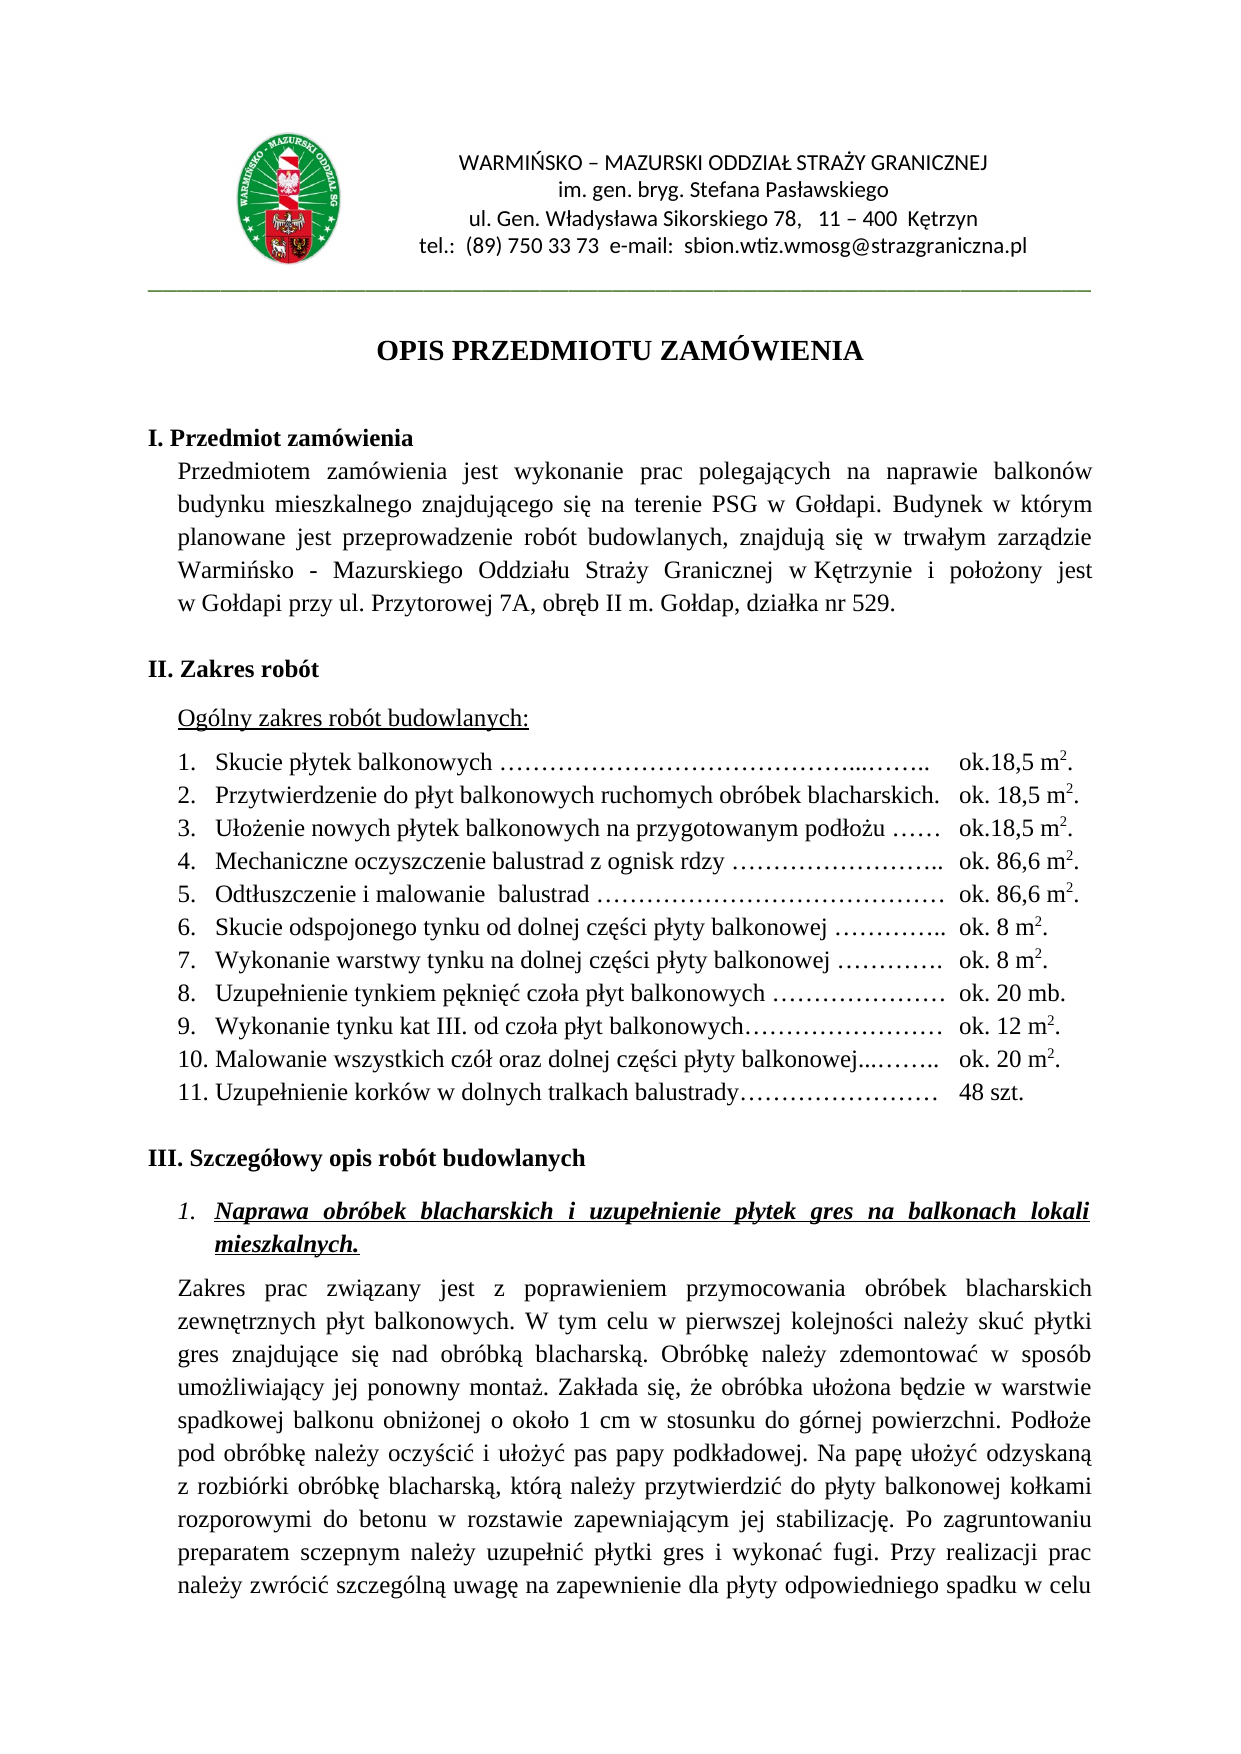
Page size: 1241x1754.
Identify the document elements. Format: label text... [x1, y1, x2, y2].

list Skucie płytek balkonowych ……………………………………...…….. ok.18,5 m2. [177, 747, 1093, 776]
text III. Szczegółowy opis robót budowlanych [148, 1143, 1093, 1172]
text Ogólny zakres robót budowlanych: [177, 703, 1093, 732]
text OPIS PRZEDMIOTU ZAMÓWIENIA [148, 333, 1093, 366]
list Uzupełnienie tynkiem pęknięć czoła płyt balkonowych ………………… ok. 20 mb. [177, 978, 1093, 1007]
list Przytwierdzenie do płyt balkonowych ruchomych obróbek blacharskich. ok. 18,5 m2. [177, 780, 1093, 809]
text II. Zakres robót [148, 654, 1093, 683]
list Odtłuszczenie i malowanie balustrad …………………………………… ok. 86,6 m2. [177, 879, 1093, 908]
picture [232, 127, 346, 260]
list Wykonanie warstwy tynku na dolnej części płyty balkonowej …………. ok. 8 m2. [177, 945, 1093, 974]
list Malowanie wszystkich czół oraz dolnej części płyty balkonowej...…….. ok. 20 m2. [177, 1044, 1093, 1073]
list Wykonanie tynku kat III. od czoła płyt balkonowych…………………… ok. 12 m2. [177, 1011, 1093, 1040]
text I. Przedmiot zamówienia [148, 423, 1093, 451]
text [177, 1273, 1093, 1599]
list Ułożenie nowych płytek balkonowych na przygotowanym podłożu …… ok.18,5 m2. [177, 813, 1093, 842]
text Przedmiotem zamówienia jest wykonanie prac polegających na naprawie balkonów budynku mieszkalnego znajdującego się na terenie PSG w Gołdapi. Budynek w którym planowane jest przeprowadzenie robót budowlanych, znajdują się w trwałym zarządzie Warmińsko - Mazurskiego Oddziału Straży Granicznej w Kętrzynie i położony jest w Gołdapi przy ul. Przytorowej 7A, obręb II m. Gołdap, działka nr 529. [177, 456, 1093, 617]
list Naprawa obróbek blacharskich i uzupełnienie płytek gres na balkonach lokali mieszkalnych. [177, 1196, 1093, 1258]
list Uzupełnienie korków w dolnych tralkach balustrady…………………… 48 szt. [177, 1077, 1093, 1106]
list Mechaniczne oczyszczenie balustrad z ognisk rdzy …………………….. ok. 86,6 m2. [177, 846, 1093, 875]
list Skucie odspojonego tynku od dolnej części płyty balkonowej ………….. ok. 8 m2. [177, 912, 1093, 941]
text _________________________________________________________________ [148, 260, 1093, 295]
